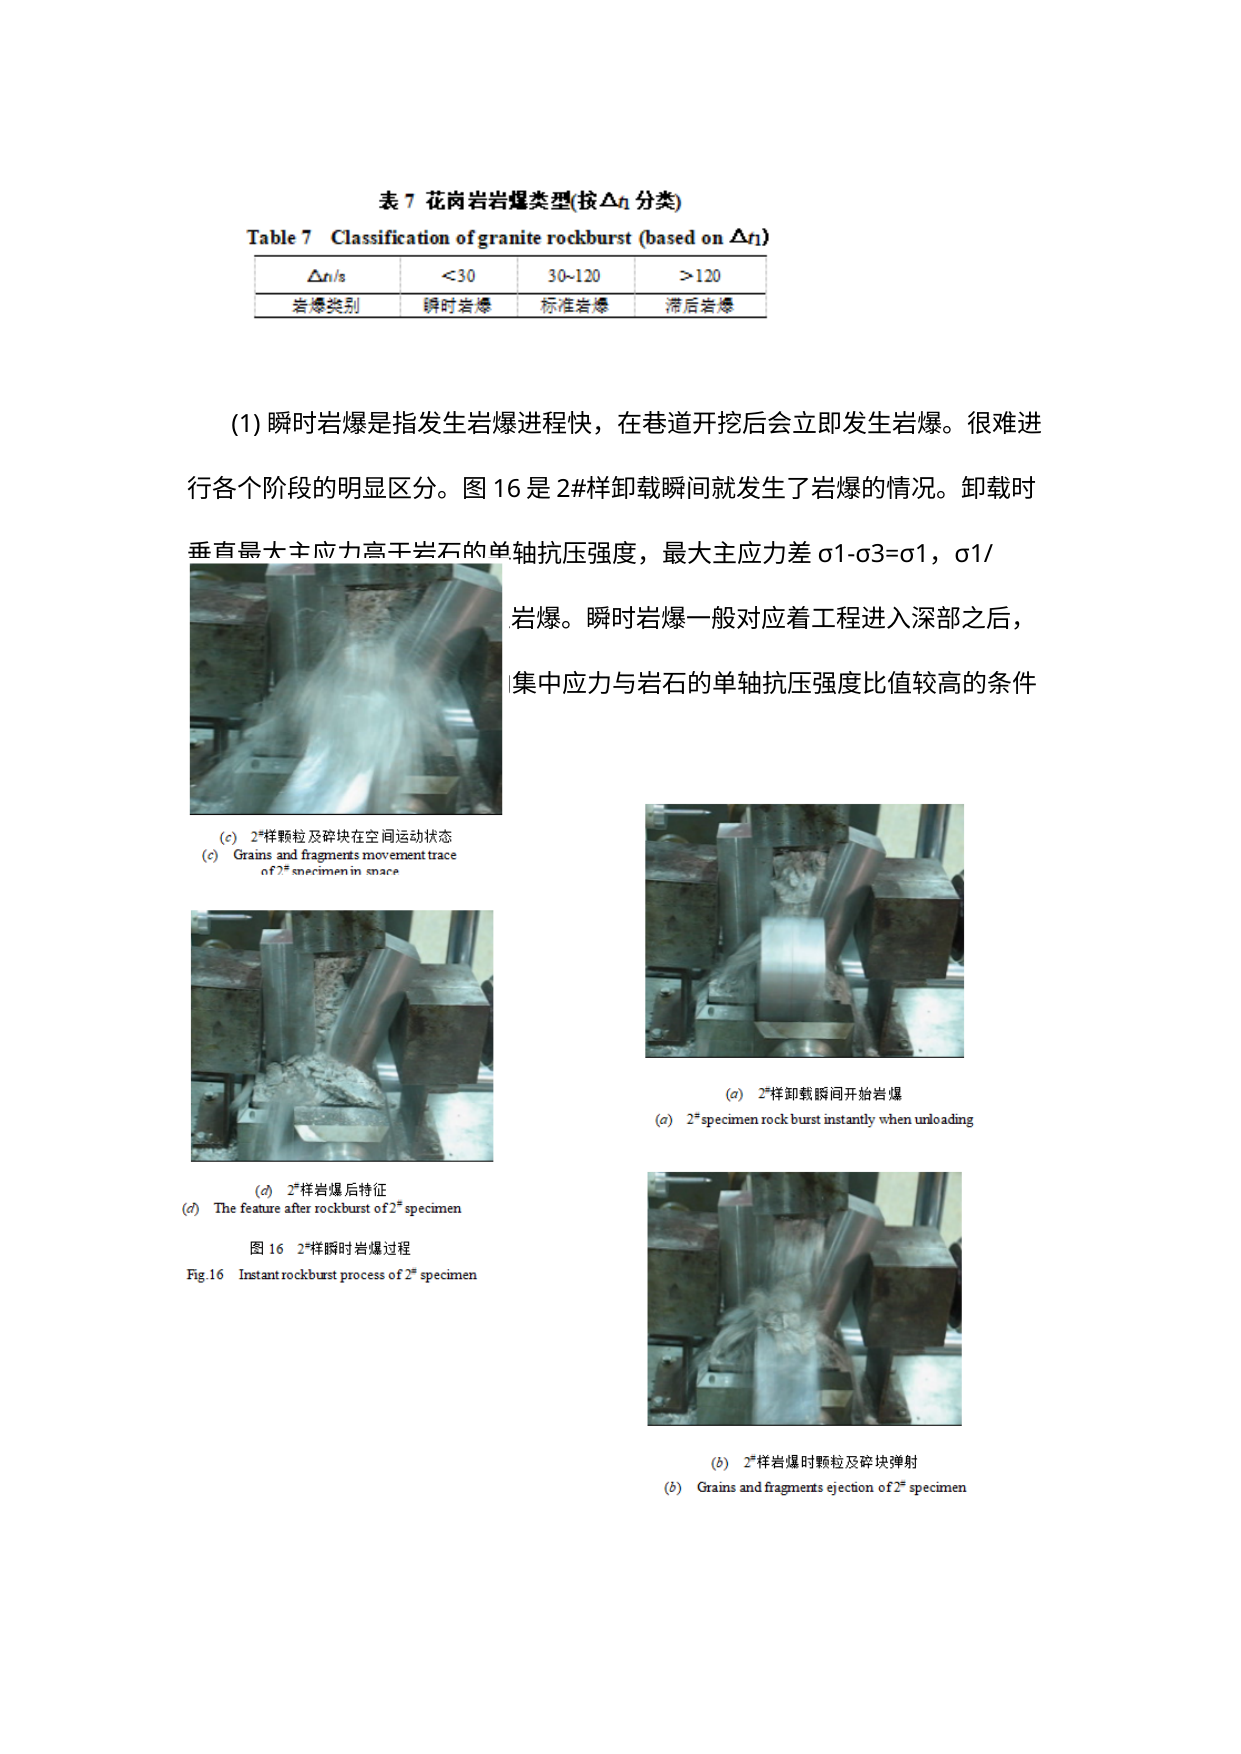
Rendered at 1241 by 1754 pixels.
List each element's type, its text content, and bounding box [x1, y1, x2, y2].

text (1) 瞬时岩爆是指发生岩爆进程快，在巷道开挖后会立即发生岩爆。很难进行各个阶段的明显区分。图16是2#样卸载瞬间就发生了岩爆的情况。卸载时垂直最大主应力高于岩石的单轴抗压强度，最大主应力差σ1-σ3=σ1，σ1/σc=1.24，卸载0.5s瞬间发生岩爆。瞬时岩爆一般对应着工程进入深部之后，原岩应力或开挖后引起的切向集中应力与岩石的单轴抗压强度比值较高的条件下发生的。 [187, 389, 1053, 779]
picture [160, 558, 510, 1297]
picture [623, 794, 1001, 1521]
picture [231, 162, 836, 364]
